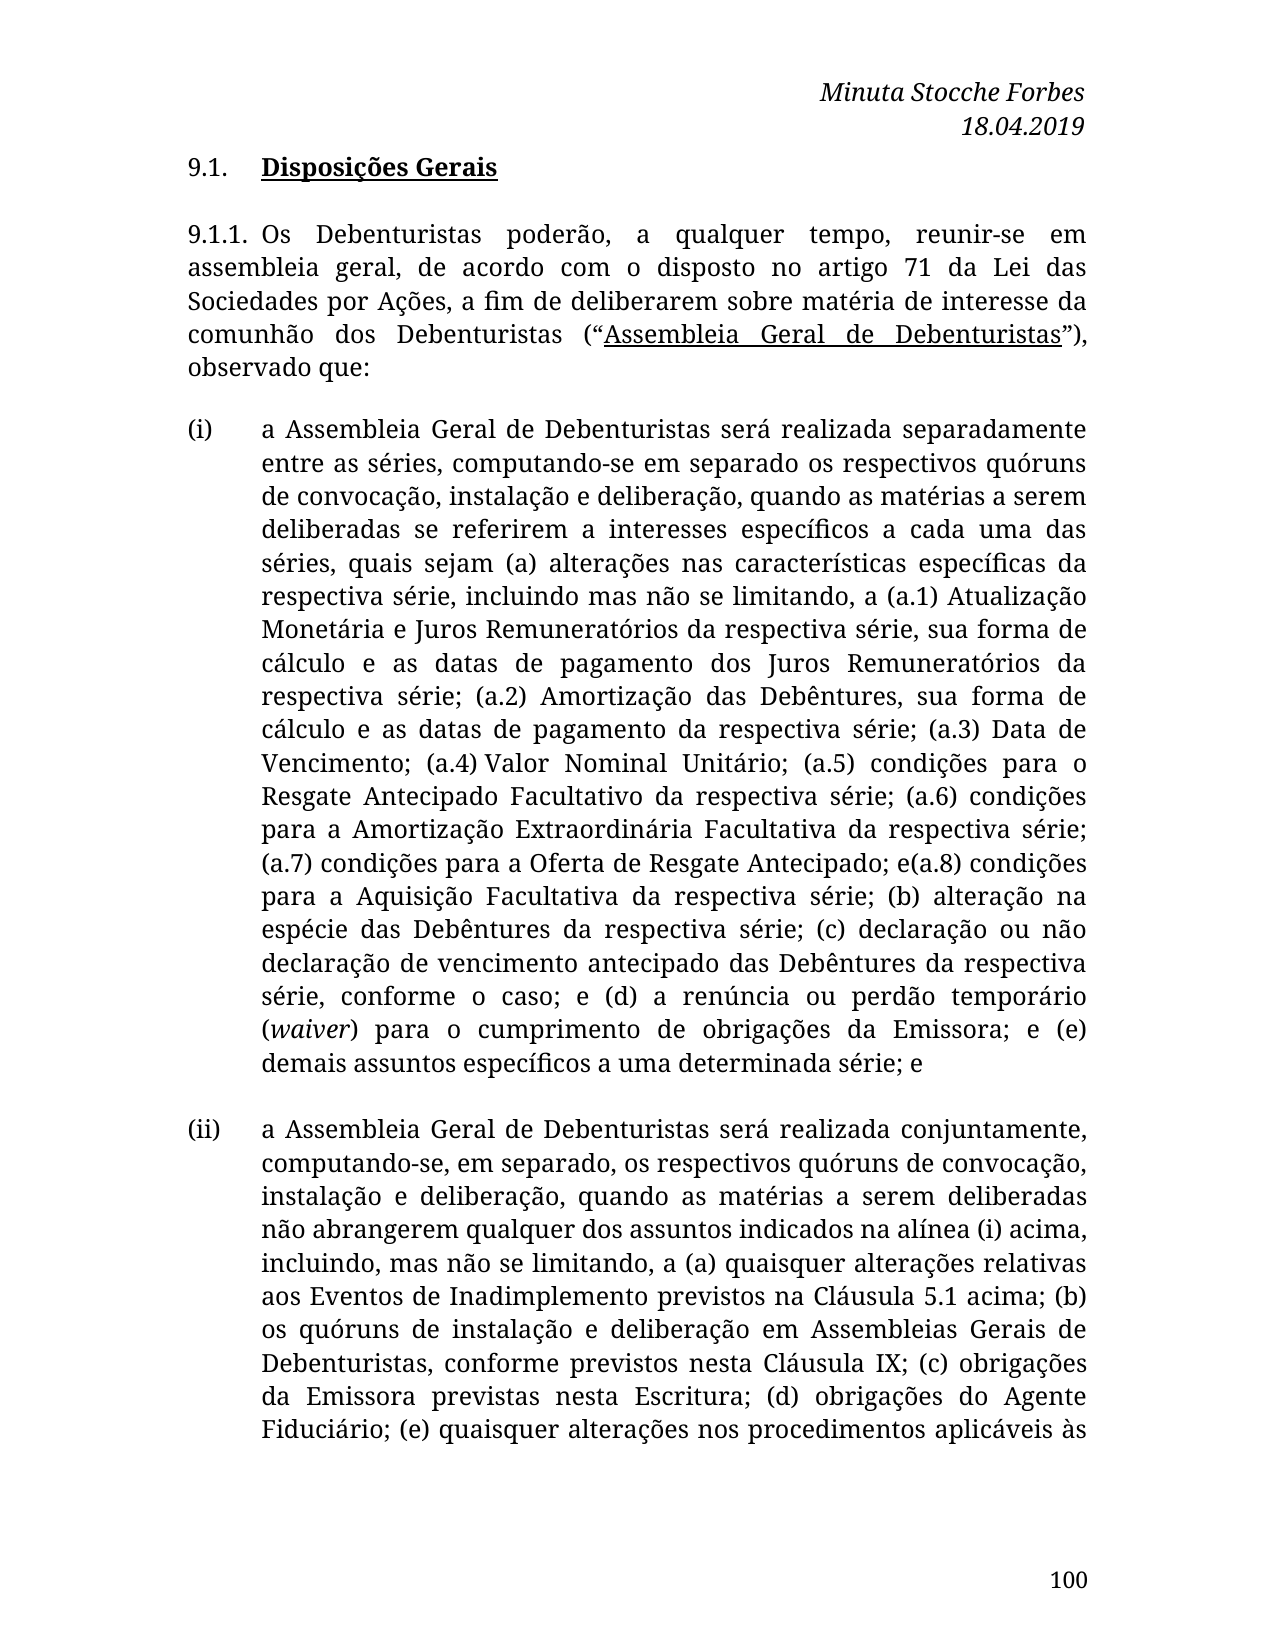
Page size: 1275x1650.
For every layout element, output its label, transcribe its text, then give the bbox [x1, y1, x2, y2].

subtitle Disposições Gerais [187, 150, 1088, 183]
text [187, 1112, 1088, 1445]
subtitle Os Debenturistas poderão, a qualquer tempo, reunir-se em assembleia geral, de acordo com o disposto no artigo 71 da Lei das Sociedades por Ações, a fim de deliberarem sobre matéria de interesse da comunhão dos Debenturistas (“Assembleia Geral de Debenturistas”), observado que: [187, 217, 1088, 383]
text (i) a Assembleia Geral de Debenturistas será realizada separadamente entre as séries, computando-se em separado os respectivos quóruns de convocação, instalação e deliberação, quando as matérias a serem deliberadas se referirem a interesses específicos a cada uma das séries, quais sejam (a) alterações nas características específicas da respectiva série, incluindo mas não se limitando, a (a.1) Atualização Monetária e Juros Remuneratórios da respectiva série, sua forma de cálculo e as datas de pagamento dos Juros Remuneratórios da respectiva série; (a.2) Amortização das Debêntures, sua forma de cálculo e as datas de pagamento da respectiva série; (a.3) Data de Vencimento; (a.4) Valor Nominal Unitário; (a.5) condições para o Resgate Antecipado Facultativo da respectiva série; (a.6) condições para a Amortização Extraordinária Facultativa da respectiva série; (a.7) condições para a Oferta de Resgate Antecipado; e(a.8) condições para a Aquisição Facultativa da respectiva série; (b) alteração na espécie das Debêntures da respectiva série; (c) declaração ou não declaração de vencimento antecipado das Debêntures da respectiva série, conforme o caso; e (d) a renúncia ou perdão temporário (waiver) para o cumprimento de obrigações da Emissora; e (e) demais assuntos específicos a uma determinada série; e [187, 412, 1088, 1079]
